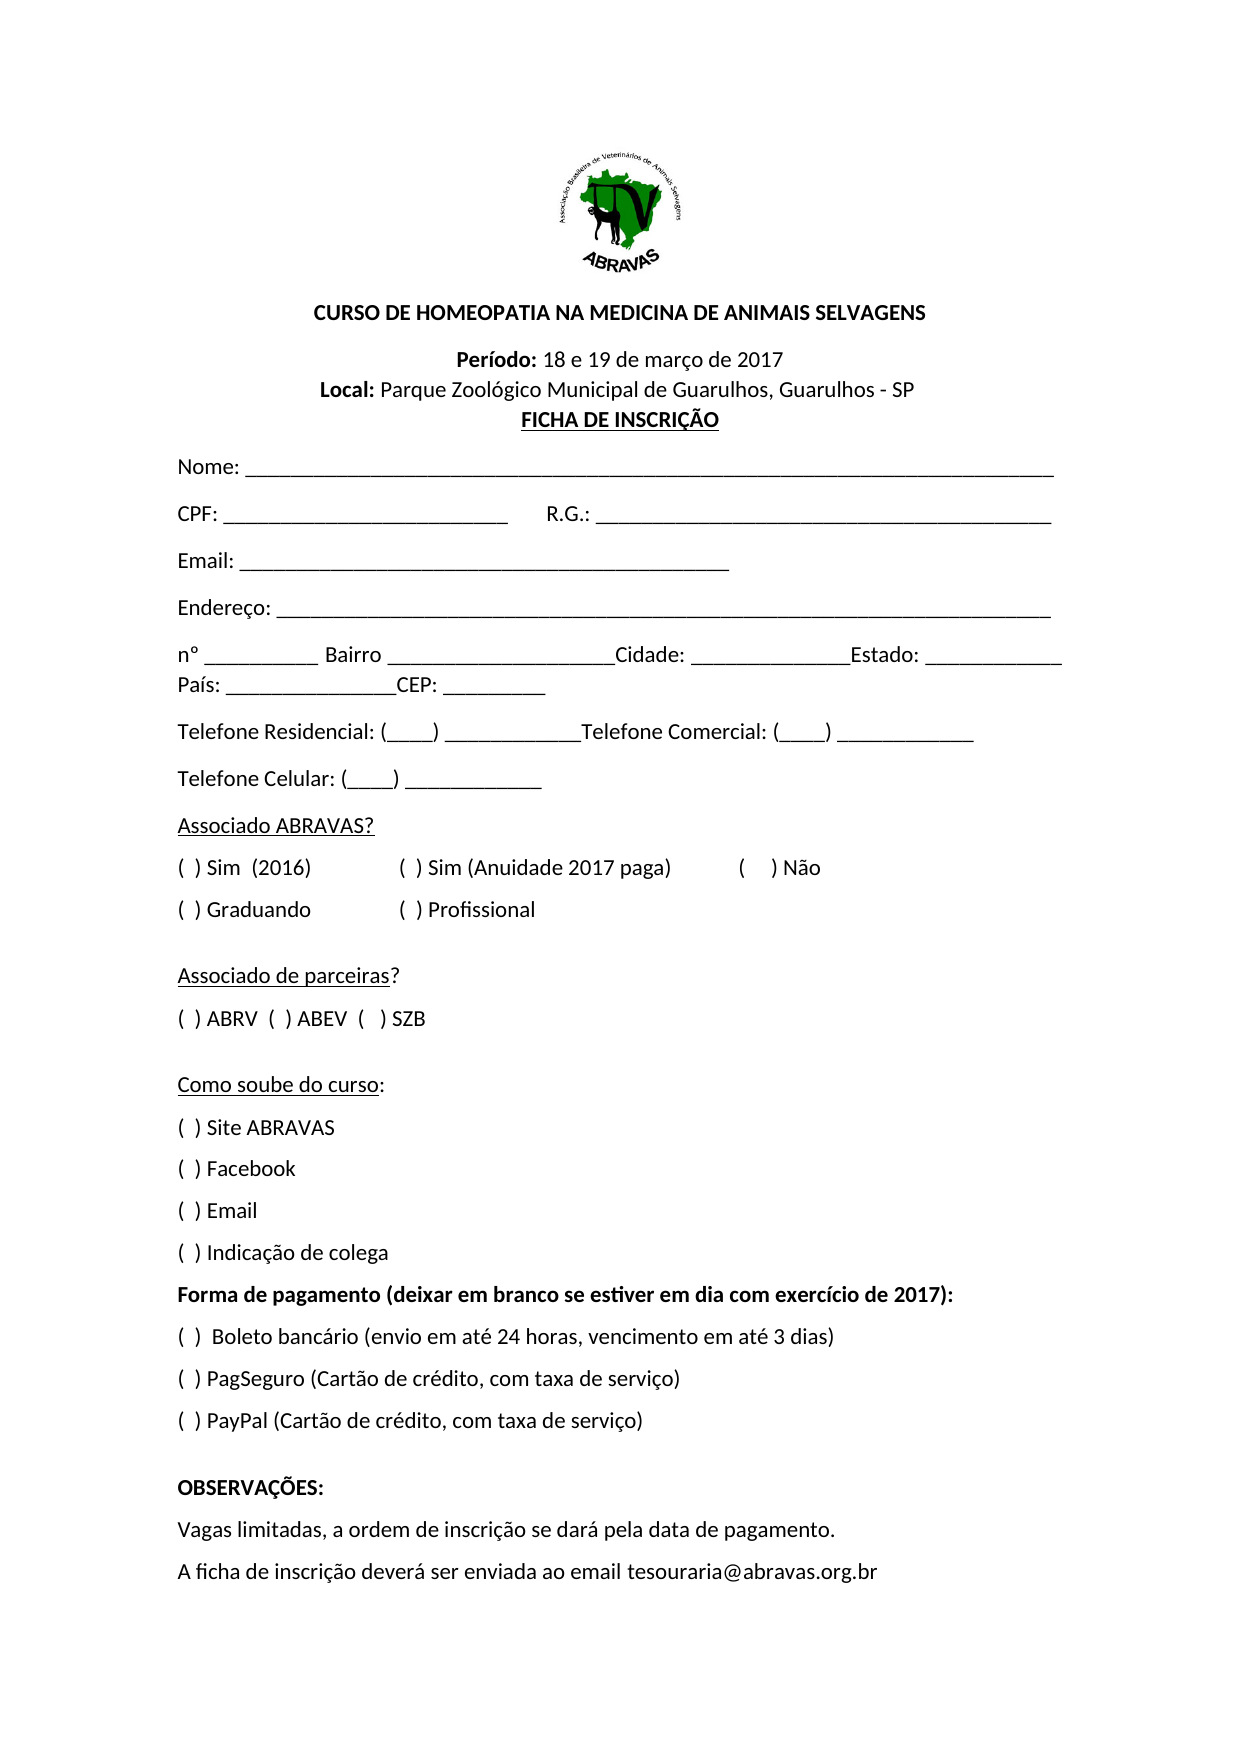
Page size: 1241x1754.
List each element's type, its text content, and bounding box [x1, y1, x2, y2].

text Telefone Residencial: (____) ____________Telefone Comercial: (____) ____________ [177, 717, 1063, 745]
text ( ) Sim (2016) ( ) Sim (Anuidade 2017 paga) ( ) Não [177, 853, 1063, 881]
text Email: ___________________________________________ [177, 546, 1063, 574]
text CPF: _________________________ R.G.: ________________________________________ [177, 499, 1063, 527]
text ( ) Graduando ( ) Profissional [177, 895, 1063, 923]
text Associado ABRAVAS? [177, 811, 1063, 839]
text Período: 18 e 19 de março de 2017 Local: Parque Zoológico Municipal de Guarulhos, Guarulhos - SP FICHA DE INSCRIÇÃO [177, 345, 1063, 433]
text nº __________ Bairro ____________________Cidade: ______________Estado: ____________ País: _______________CEP: _________ [177, 640, 1063, 698]
text A ficha de inscrição deverá ser enviada ao email tesouraria@abravas.org.br [177, 1557, 1063, 1585]
text CURSO DE HOMEOPATIA NA MEDICINA DE ANIMAIS SELVAGENS [177, 298, 1063, 326]
text Vagas limitadas, a ordem de inscrição se dará pela data de pagamento. [177, 1515, 1063, 1543]
text Nome: _______________________________________________________________________ [177, 452, 1063, 480]
text ( ) Boleto bancário (envio em até 24 horas, vencimento em até 3 dias) [177, 1322, 1063, 1351]
text ( ) PagSeguro (Cartão de crédito, com taxa de serviço) [177, 1364, 1063, 1392]
text ( ) Facebook [177, 1154, 1063, 1183]
text Associado de parceiras? ( ) ABRV ( ) ABEV ( ) SZB [177, 962, 1063, 1032]
text ( ) Indicação de colega [177, 1238, 1063, 1267]
text ( ) Email [177, 1197, 1063, 1224]
text OBSERVAÇÕES: [177, 1473, 1063, 1501]
text Forma de pagamento (deixar em branco se estiver em dia com exercício de 2017): [177, 1281, 1063, 1308]
text Endereço: ____________________________________________________________________ [177, 593, 1063, 621]
text Telefone Celular: (____) ____________ [177, 764, 1063, 792]
text ( ) PayPal (Cartão de crédito, com taxa de serviço) [177, 1406, 1063, 1434]
text ( ) Site ABRAVAS [177, 1113, 1063, 1141]
picture [552, 147, 688, 280]
text Como soube do curso: [177, 1071, 1063, 1099]
